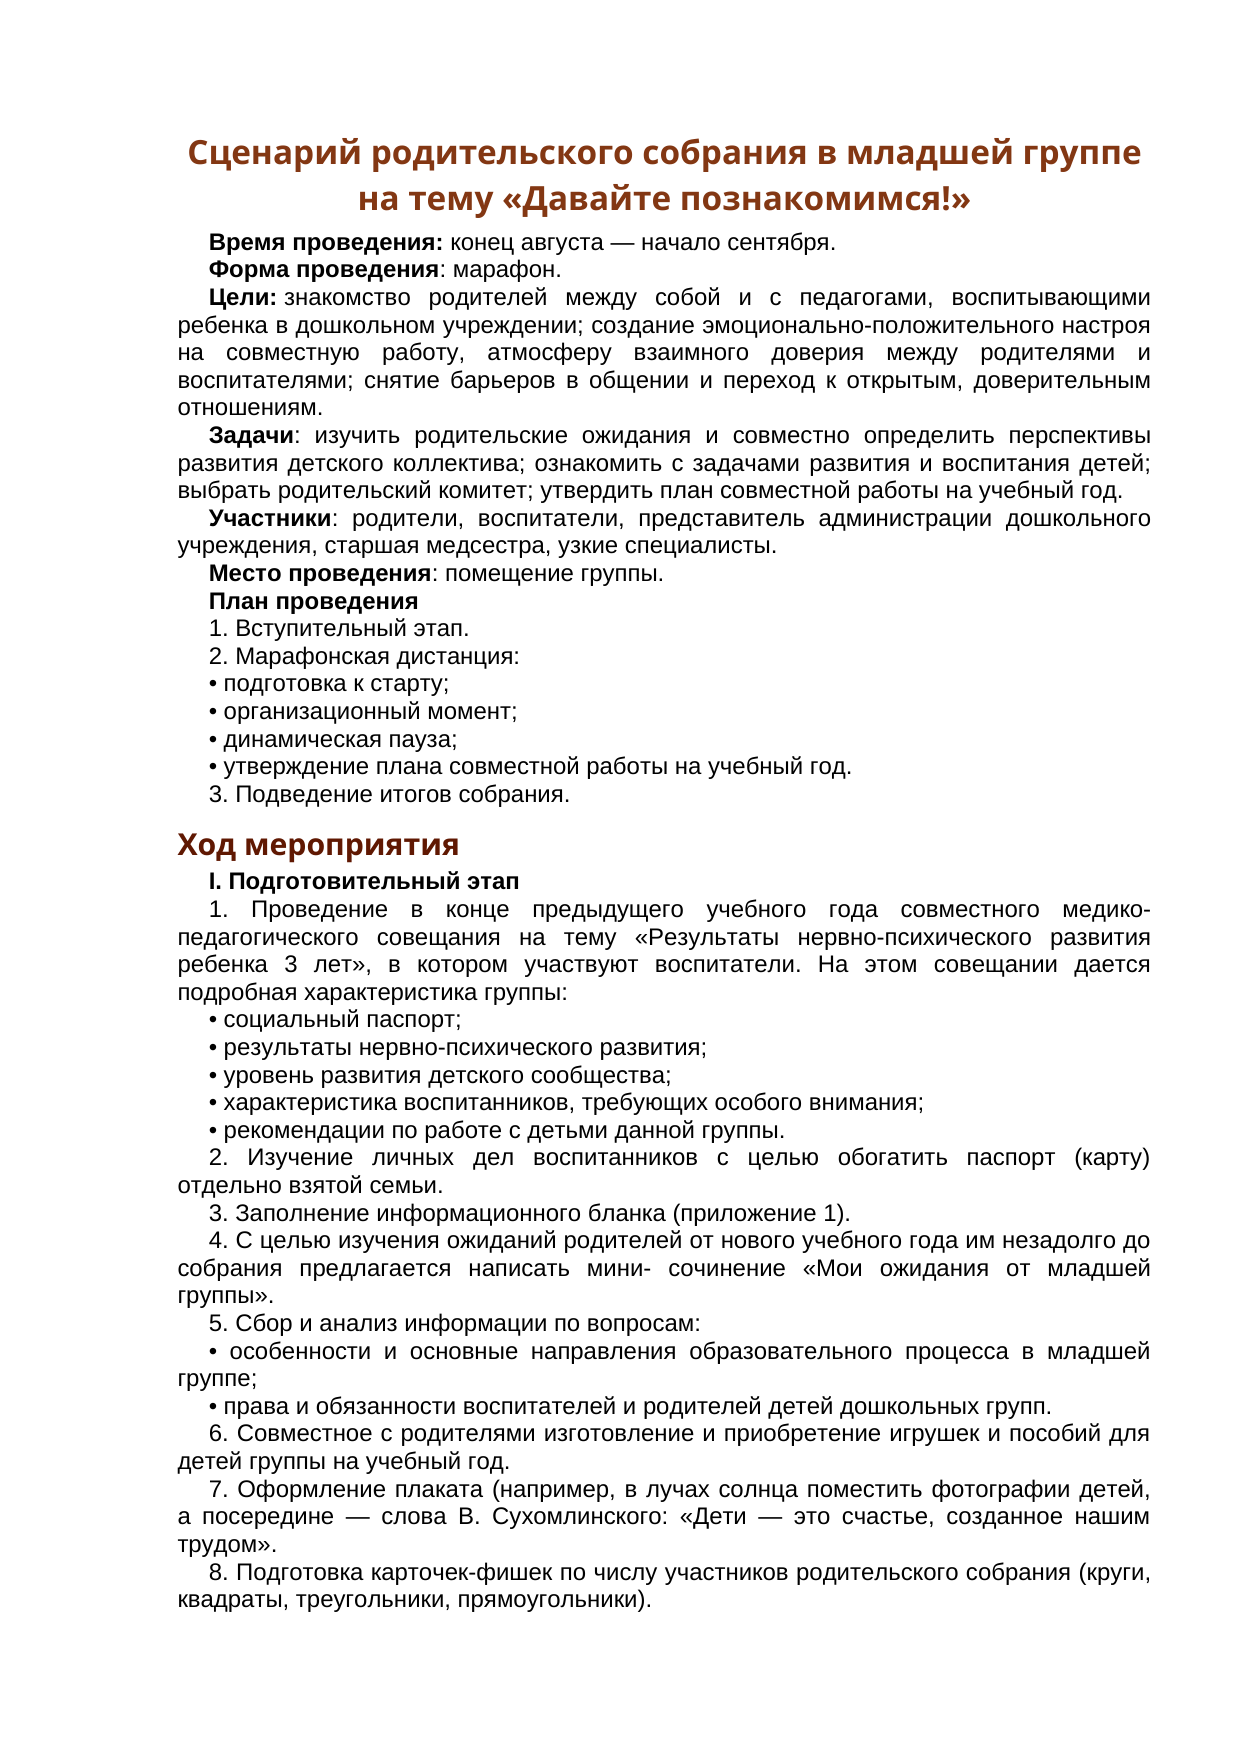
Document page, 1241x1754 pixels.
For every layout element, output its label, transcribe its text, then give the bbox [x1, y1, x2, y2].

text Сценарий родительского собрания в младшей группе на тему «Давайте познакомимся!» [177, 129, 1152, 220]
text • утверждение плана совместной работы на учебный год. [177, 752, 1152, 780]
text 5. Сбор и анализ информации по вопросам: [177, 1309, 1152, 1337]
text • рекомендации по работе с детьми данной группы. [177, 1116, 1152, 1143]
text 1. Вступительный этап. [177, 614, 1152, 642]
text 2. Изучение личных дел воспитанников с целью обогатить паспорт (карту) отдельно взятой семьи. [177, 1143, 1152, 1198]
text 2. Марафонская дистанция: [177, 642, 1152, 669]
text I. Подготовительный этап [177, 867, 1152, 895]
text • подготовка к старту; [177, 669, 1152, 697]
text План проведения [177, 587, 1152, 614]
text Место проведения: помещение группы. [177, 559, 1152, 587]
text 3. Заполнение информационного бланка (приложение 1). [177, 1198, 1152, 1226]
text • характеристика воспитанников, требующих особого внимания; [177, 1088, 1152, 1116]
text Задачи: изучить родительские ожидания и совместно определить перспективы развития детского коллектива; ознакомить с задачами развития и воспитания детей; выбрать родительский комитет; утвердить план совместной работы на учебный год. [177, 421, 1152, 504]
text Участники: родители, воспитатели, представитель администрации дошкольного учреждения, старшая медсестра, узкие специалисты. [177, 504, 1152, 559]
text 4. С целью изучения ожиданий родителей от нового учебного года им незадолго до собрания предлагается написать мини- сочинение «Мои ожидания от младшей группы». [177, 1226, 1152, 1309]
text • права и обязанности воспитателей и родителей детей дошкольных групп. [177, 1392, 1152, 1419]
text • особенности и основные направления образовательного процесса в младшей группе; [177, 1337, 1152, 1392]
text 7. Оформление плаката (например, в лучах солнца поместить фотографии детей, а посередине — слова В. Сухомлинского: «Дети — это счастье, созданное нашим трудом». [177, 1474, 1152, 1557]
text Время проведения: конец августа — начало сентября. [177, 228, 1152, 255]
text Цели: знакомство родителей между собой и с педагогами, воспитывающими ребенка в дошкольном учреждении; создание эмоционально-положительного настроя на совместную работу, атмосферу взаимного доверия между родителями и воспитателями; снятие барьеров в общении и переход к открытым, доверительным отношениям. [177, 283, 1152, 421]
text 1. Проведение в конце предыдущего учебного года совместного медико-педагогического совещания на тему «Результаты нервно-психического развития ребенка 3 лет», в котором участвуют воспитатели. На этом совещании дается подробная характеристика группы: [177, 895, 1152, 1005]
text 6. Совместное с родителями изготовление и приобретение игрушек и пособий для детей группы на учебный год. [177, 1419, 1152, 1474]
text • динамическая пауза; [177, 724, 1152, 752]
text 3. Подведение итогов собрания. [177, 780, 1152, 807]
text • результаты нервно-психического развития; [177, 1033, 1152, 1061]
text 8. Подготовка карточек-фишек по числу участников родительского собрания (круги, квадраты, треугольники, прямоугольники). [177, 1557, 1152, 1613]
text • организационный момент; [177, 697, 1152, 724]
text • уровень развития детского сообщества; [177, 1061, 1152, 1088]
text Форма проведения: марафон. [177, 255, 1152, 283]
text • социальный паспорт; [177, 1005, 1152, 1033]
text Ход мероприятия [177, 823, 1152, 864]
